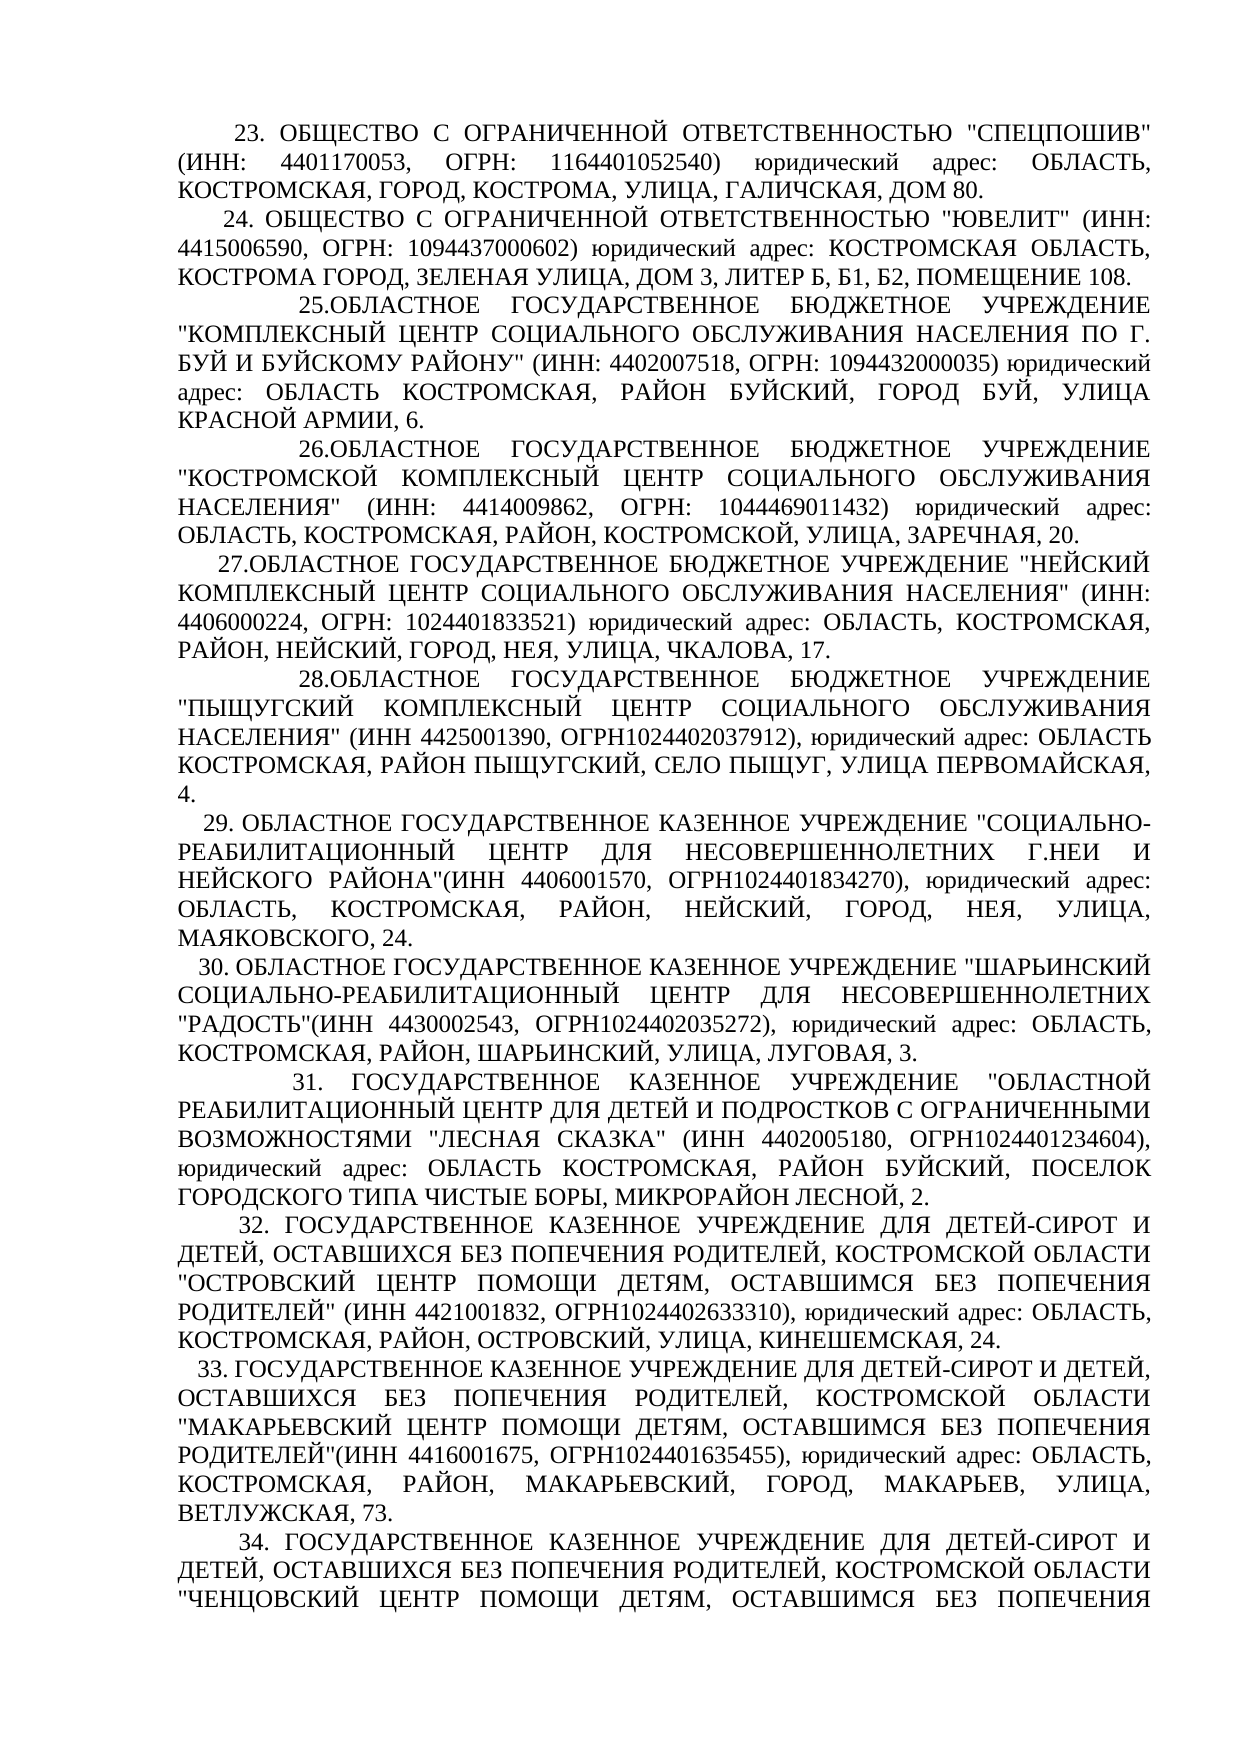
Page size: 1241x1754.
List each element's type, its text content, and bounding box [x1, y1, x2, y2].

text 31. ГОСУДАРСТВЕННОЕ КАЗЕННОЕ УЧРЕЖДЕНИЕ "ОБЛАСТНОЙ РЕАБИЛИТАЦИОННЫЙ ЦЕНТР ДЛЯ ДЕТЕЙ И ПОДРОСТКОВ С ОГРАНИЧЕННЫМИ ВОЗМОЖНОСТЯМИ "ЛЕСНАЯ СКАЗКА" (ИНН 4402005180, ОГРН1024401234604), юридический адрес: ОБЛАСТЬ КОСТРОМСКАЯ, РАЙОН БУЙСКИЙ, ПОСЕЛОК ГОРОДСКОГО ТИПА ЧИСТЫЕ БОРЫ, МИКРОРАЙОН ЛЕСНОЙ, 2. [177, 1067, 1152, 1211]
text 25.ОБЛАСТНОЕ ГОСУДАРСТВЕННОЕ БЮДЖЕТНОЕ УЧРЕЖДЕНИЕ "КОМПЛЕКСНЫЙ ЦЕНТР СОЦИАЛЬНОГО ОБСЛУЖИВАНИЯ НАСЕЛЕНИЯ ПО Г. БУЙ И БУЙСКОМУ РАЙОНУ" (ИНН: 4402007518, ОГРН: 1094432000035) юридический адрес: ОБЛАСТЬ КОСТРОМСКАЯ, РАЙОН БУЙСКИЙ, ГОРОД БУЙ, УЛИЦА КРАСНОЙ АРМИИ, 6. [177, 291, 1152, 434]
text 24. ОБЩЕСТВО С ОГРАНИЧЕННОЙ ОТВЕТСТВЕННОСТЬЮ "ЮВЕЛИТ" (ИНН: 4415006590, ОГРН: 1094437000602) юридический адрес: КОСТРОМСКАЯ ОБЛАСТЬ, КОСТРОМА ГОРОД, ЗЕЛЕНАЯ УЛИЦА, ДОМ 3, ЛИТЕР Б, Б1, Б2, ПОМЕЩЕНИЕ 108. [177, 204, 1152, 291]
text 23. ОБЩЕСТВО С ОГРАНИЧЕННОЙ ОТВЕТСТВЕННОСТЬЮ "СПЕЦПОШИВ" (ИНН: 4401170053, ОГРН: 1164401052540) юридический адрес: ОБЛАСТЬ, КОСТРОМСКАЯ, ГОРОД, КОСТРОМА, УЛИЦА, ГАЛИЧСКАЯ, ДОМ 80. [177, 118, 1152, 204]
text 32. ГОСУДАРСТВЕННОЕ КАЗЕННОЕ УЧРЕЖДЕНИЕ ДЛЯ ДЕТЕЙ-СИРОТ И ДЕТЕЙ, ОСТАВШИХСЯ БЕЗ ПОПЕЧЕНИЯ РОДИТЕЛЕЙ, КОСТРОМСКОЙ ОБЛАСТИ "ОСТРОВСКИЙ ЦЕНТР ПОМОЩИ ДЕТЯМ, ОСТАВШИМСЯ БЕЗ ПОПЕЧЕНИЯ РОДИТЕЛЕЙ" (ИНН 4421001832, ОГРН1024402633310), юридический адрес: ОБЛАСТЬ, КОСТРОМСКАЯ, РАЙОН, ОСТРОВСКИЙ, УЛИЦА, КИНЕШЕМСКАЯ, 24. [177, 1211, 1152, 1354]
text 26.ОБЛАСТНОЕ ГОСУДАРСТВЕННОЕ БЮДЖЕТНОЕ УЧРЕЖДЕНИЕ "КОСТРОМСКОЙ КОМПЛЕКСНЫЙ ЦЕНТР СОЦИАЛЬНОГО ОБСЛУЖИВАНИЯ НАСЕЛЕНИЯ" (ИНН: 4414009862, ОГРН: 1044469011432) юридический адрес: ОБЛАСТЬ, КОСТРОМСКАЯ, РАЙОН, КОСТРОМСКОЙ, УЛИЦА, ЗАРЕЧНАЯ, 20. [177, 434, 1152, 549]
text 28.ОБЛАСТНОЕ ГОСУДАРСТВЕННОЕ БЮДЖЕТНОЕ УЧРЕЖДЕНИЕ "ПЫЩУГСКИЙ КОМПЛЕКСНЫЙ ЦЕНТР СОЦИАЛЬНОГО ОБСЛУЖИВАНИЯ НАСЕЛЕНИЯ" (ИНН 4425001390, ОГРН1024402037912), юридический адрес: ОБЛАСТЬ КОСТРОМСКАЯ, РАЙОН ПЫЩУГСКИЙ, СЕЛО ПЫЩУГ, УЛИЦА ПЕРВОМАЙСКАЯ, 4. [177, 664, 1152, 808]
text 33. ГОСУДАРСТВЕННОЕ КАЗЕННОЕ УЧРЕЖДЕНИЕ ДЛЯ ДЕТЕЙ-СИРОТ И ДЕТЕЙ, ОСТАВШИХСЯ БЕЗ ПОПЕЧЕНИЯ РОДИТЕЛЕЙ, КОСТРОМСКОЙ ОБЛАСТИ "МАКАРЬЕВСКИЙ ЦЕНТР ПОМОЩИ ДЕТЯМ, ОСТАВШИМСЯ БЕЗ ПОПЕЧЕНИЯ РОДИТЕЛЕЙ"(ИНН 4416001675, ОГРН1024401635455), юридический адрес: ОБЛАСТЬ, КОСТРОМСКАЯ, РАЙОН, МАКАРЬЕВСКИЙ, ГОРОД, МАКАРЬЕВ, УЛИЦА, ВЕТЛУЖСКАЯ, 73. [177, 1354, 1152, 1527]
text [177, 1527, 1152, 1613]
text 29. ОБЛАСТНОЕ ГОСУДАРСТВЕННОЕ КАЗЕННОЕ УЧРЕЖДЕНИЕ "СОЦИАЛЬНО-РЕАБИЛИТАЦИОННЫЙ ЦЕНТР ДЛЯ НЕСОВЕРШЕННОЛЕТНИХ Г.НЕИ И НЕЙСКОГО РАЙОНА"(ИНН 4406001570, ОГРН1024401834270), юридический адрес: ОБЛАСТЬ, КОСТРОМСКАЯ, РАЙОН, НЕЙСКИЙ, ГОРОД, НЕЯ, УЛИЦА, МАЯКОВСКОГО, 24. [177, 808, 1152, 952]
text 27.ОБЛАСТНОЕ ГОСУДАРСТВЕННОЕ БЮДЖЕТНОЕ УЧРЕЖДЕНИЕ "НЕЙСКИЙ КОМПЛЕКСНЫЙ ЦЕНТР СОЦИАЛЬНОГО ОБСЛУЖИВАНИЯ НАСЕЛЕНИЯ" (ИНН: 4406000224, ОГРН: 1024401833521) юридический адрес: ОБЛАСТЬ, КОСТРОМСКАЯ, РАЙОН, НЕЙСКИЙ, ГОРОД, НЕЯ, УЛИЦА, ЧКАЛОВА, 17. [177, 549, 1152, 664]
text 30. ОБЛАСТНОЕ ГОСУДАРСТВЕННОЕ КАЗЕННОЕ УЧРЕЖДЕНИЕ "ШАРЬИНСКИЙ СОЦИАЛЬНО-РЕАБИЛИТАЦИОННЫЙ ЦЕНТР ДЛЯ НЕСОВЕРШЕННОЛЕТНИХ "РАДОСТЬ"(ИНН 4430002543, ОГРН1024402035272), юридический адрес: ОБЛАСТЬ, КОСТРОМСКАЯ, РАЙОН, ШАРЬИНСКИЙ, УЛИЦА, ЛУГОВАЯ, 3. [177, 952, 1152, 1067]
